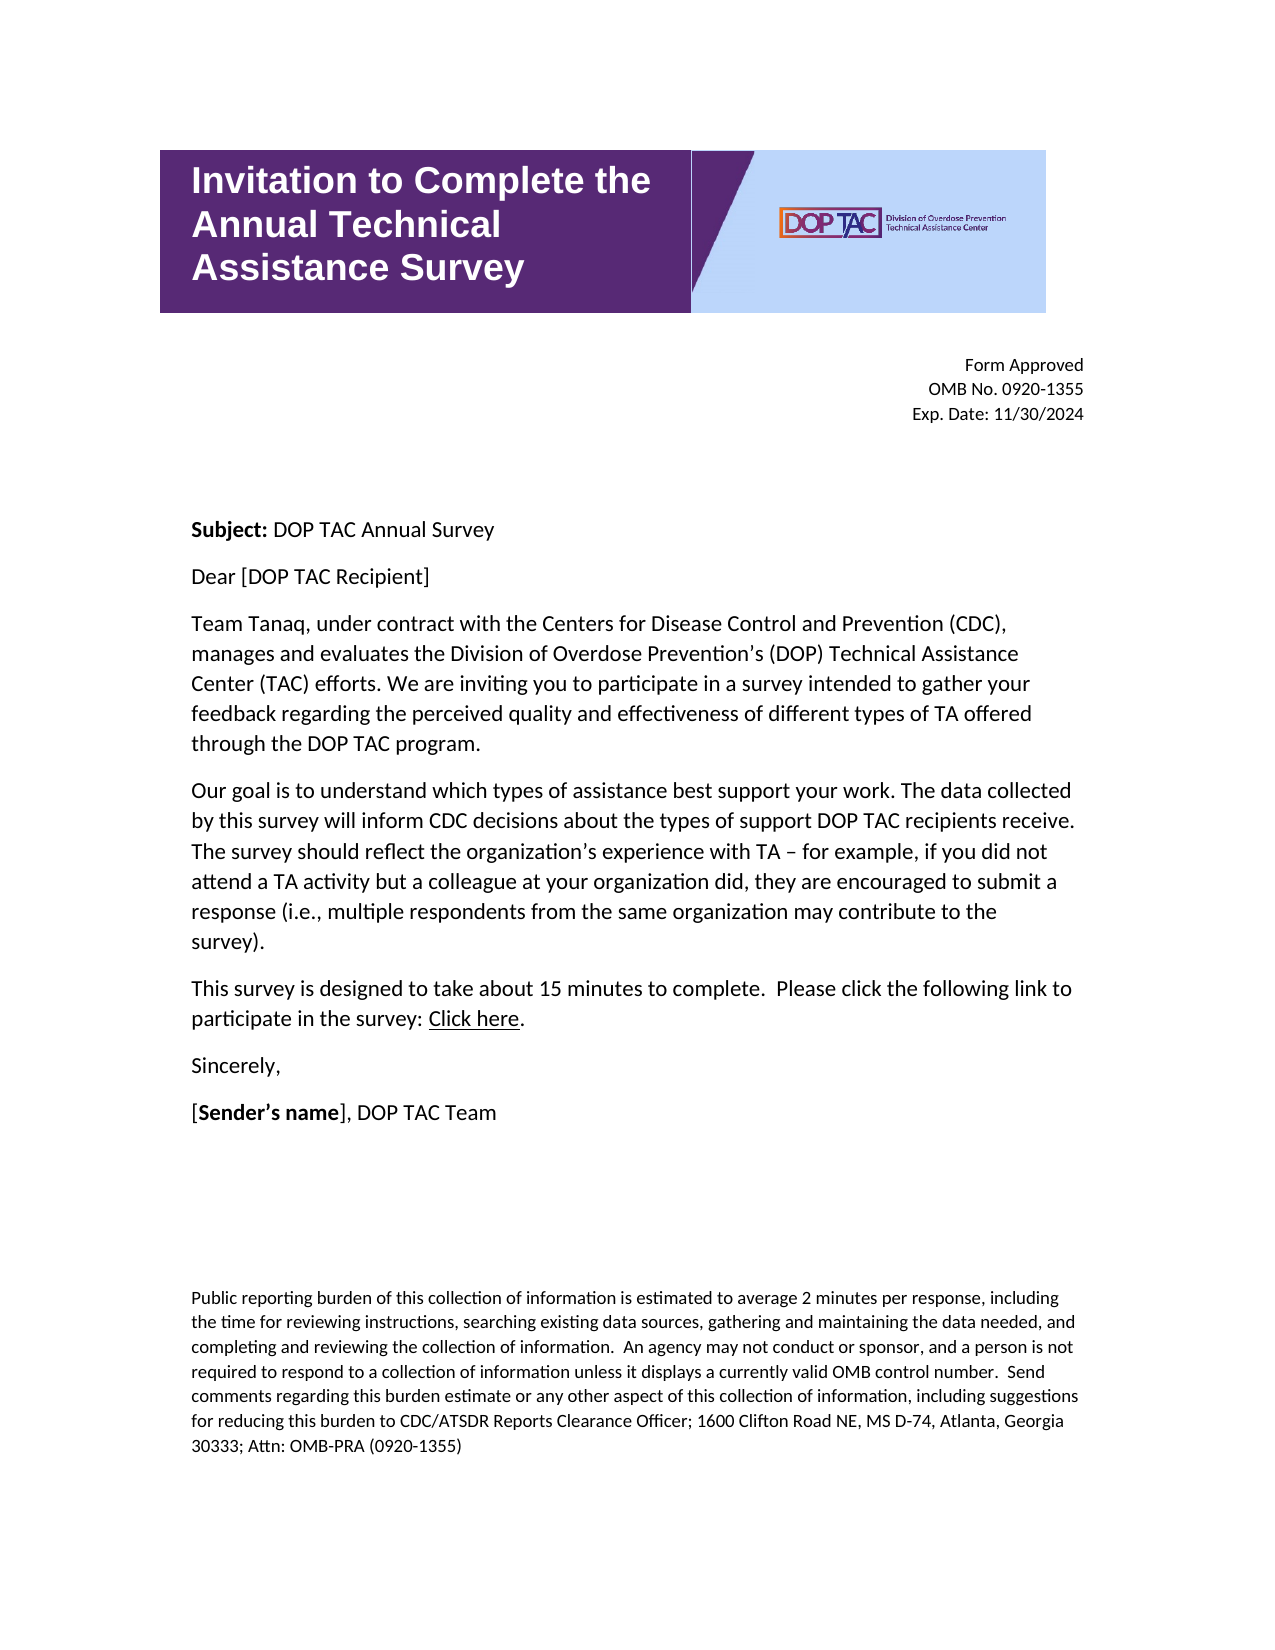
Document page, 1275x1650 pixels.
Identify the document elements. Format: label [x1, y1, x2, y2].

table_header [150, 150, 1125, 1491]
picture [692, 151, 755, 293]
picture [772, 195, 1013, 250]
